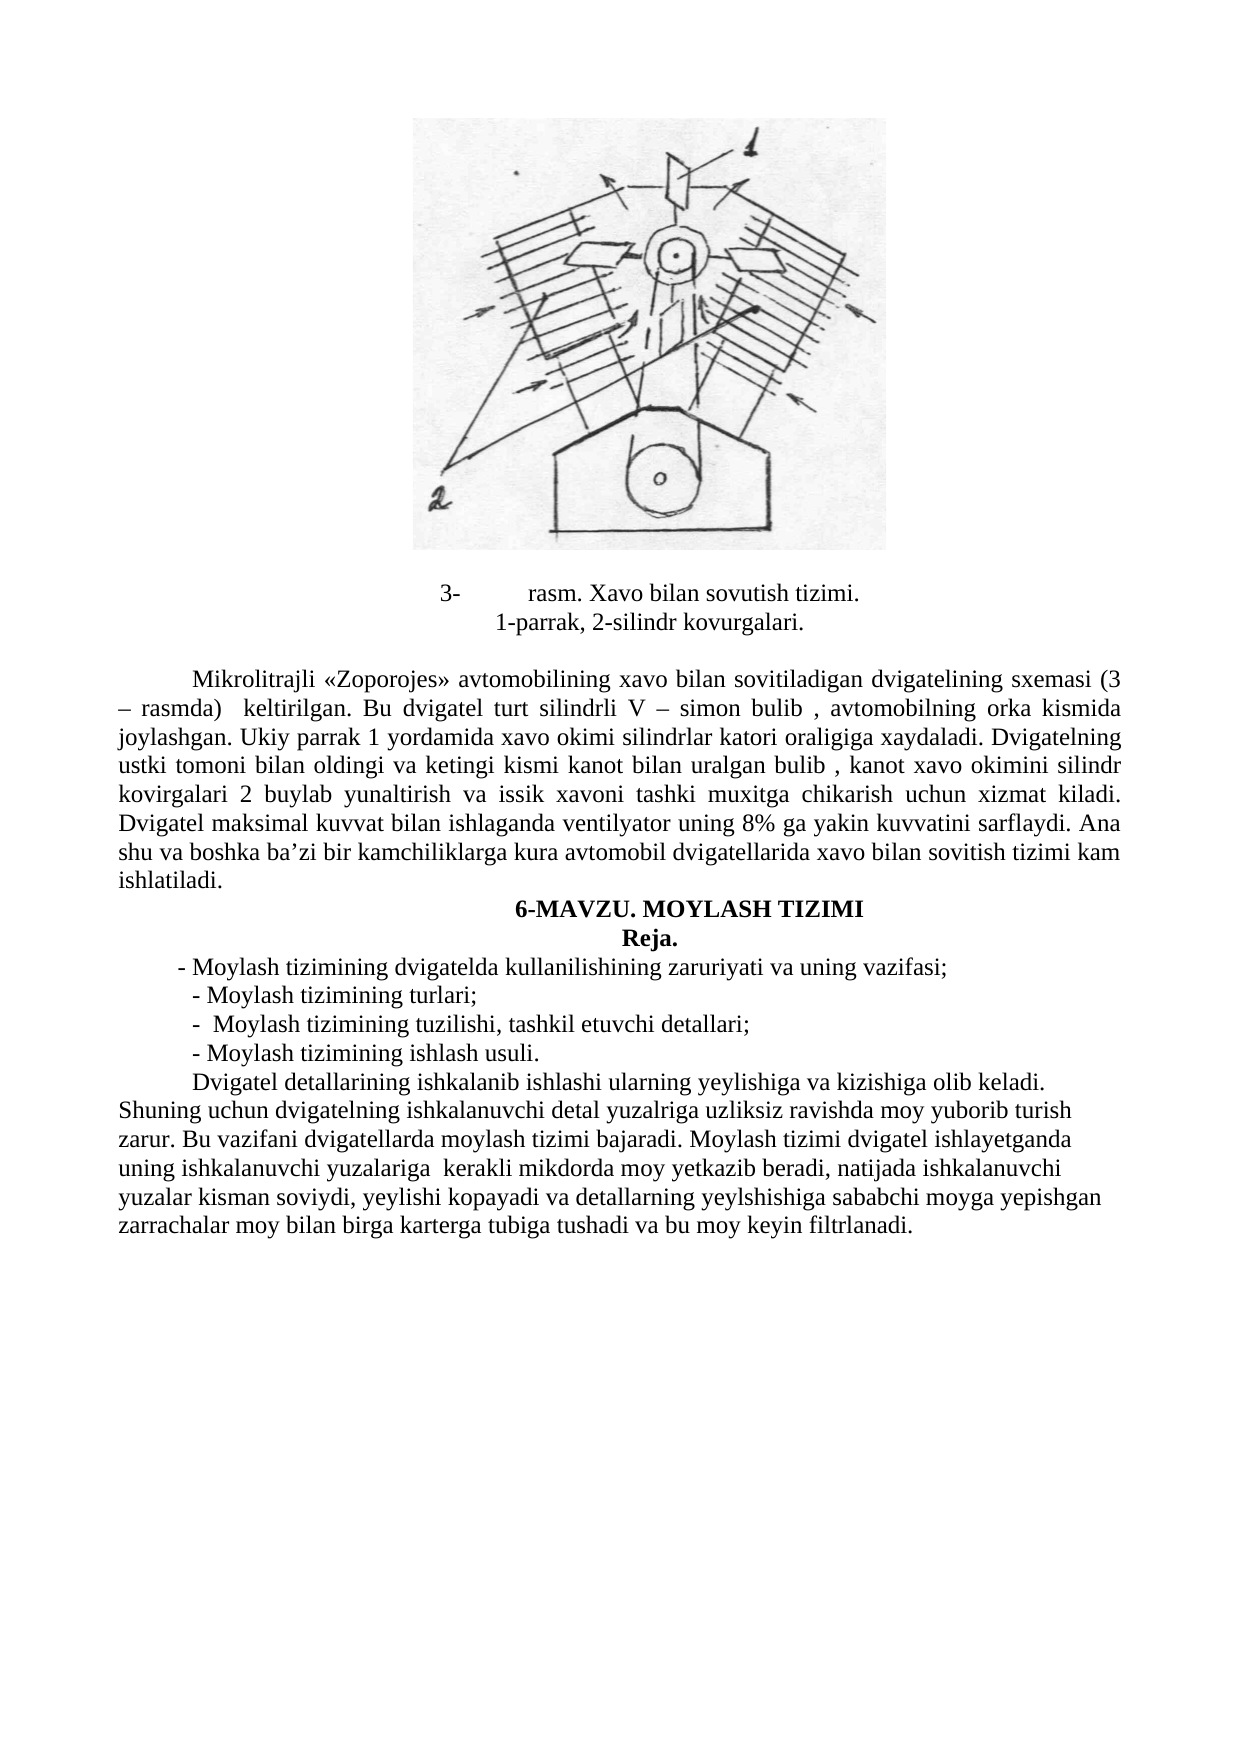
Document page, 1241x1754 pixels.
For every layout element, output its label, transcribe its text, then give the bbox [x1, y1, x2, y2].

text Dvigatel detallarining ishkalanib ishlashi ularning yeylishiga va kizishiga olib keladi. Shuning uchun dvigatelning ishkalanuvchi detal yuzalriga uzliksiz ravishda moy yuborib turish zarur. Bu vazifani dvigatellarda moylash tizimi bajaradi. Moylash tizimi dvigatel ishlayetganda uning ishkalanuvchi yuzalariga kerakli mikdorda moy yetkazib beradi, natijada ishkalanuvchi yuzalar kisman soviydi, yeylishi kopayadi va detallarning yeylshishiga sababchi moyga yepishgan zarrachalar moy bilan birga karterga tubiga tushadi va bu moy keyin filtrlanadi. [118, 1067, 1122, 1239]
text 6-MAVZU. MOYLASH TIZIMI [118, 894, 1122, 923]
text - Moylash tizimining dvigatelda kullanilishining zaruriyati va uning vazifasi; [118, 952, 1122, 981]
picture [412, 118, 887, 550]
text Mikrolitrajli «Zoporojes» avtomobilining xavo bilan sovitiladigan dvigatelining sxemasi (3 – rasmda) keltirilgan. Bu dvigatel turt silindrli V – simon bulib , avtomobilning orka kismida joylashgan. Ukiy parrak 1 yordamida xavo okimi silindrlar katori oraligiga xaydaladi. Dvigatelning ustki tomoni bilan oldingi va ketingi kismi kanot bilan uralgan bulib , kanot xavo okimini silindr kovirgalari 2 buylab yunaltirish va issik xavoni tashki muxitga chikarish uchun xizmat kiladi. Dvigatel maksimal kuvvat bilan ishlaganda ventilyator uning 8% ga yakin kuvvatini sarflaydi. Ana shu va boshka ba’zi bir kamchiliklarga kura avtomobil dvigatellarida xavo bilan sovitish tizimi kam ishlatiladi. [118, 664, 1122, 894]
text - Moylash tizimining ishlash usuli. [118, 1038, 1122, 1067]
text 1-parrak, 2-silindr kovurgalari. [118, 607, 1122, 636]
text - Moylash tizimining turlari; [118, 981, 1122, 1009]
text - Moylash tizimining tuzilishi, tashkil etuvchi detallari; [118, 1009, 1122, 1038]
list rasm. Xavo bilan sovutish tizimi. [118, 578, 1122, 607]
text Reja. [118, 923, 1122, 952]
